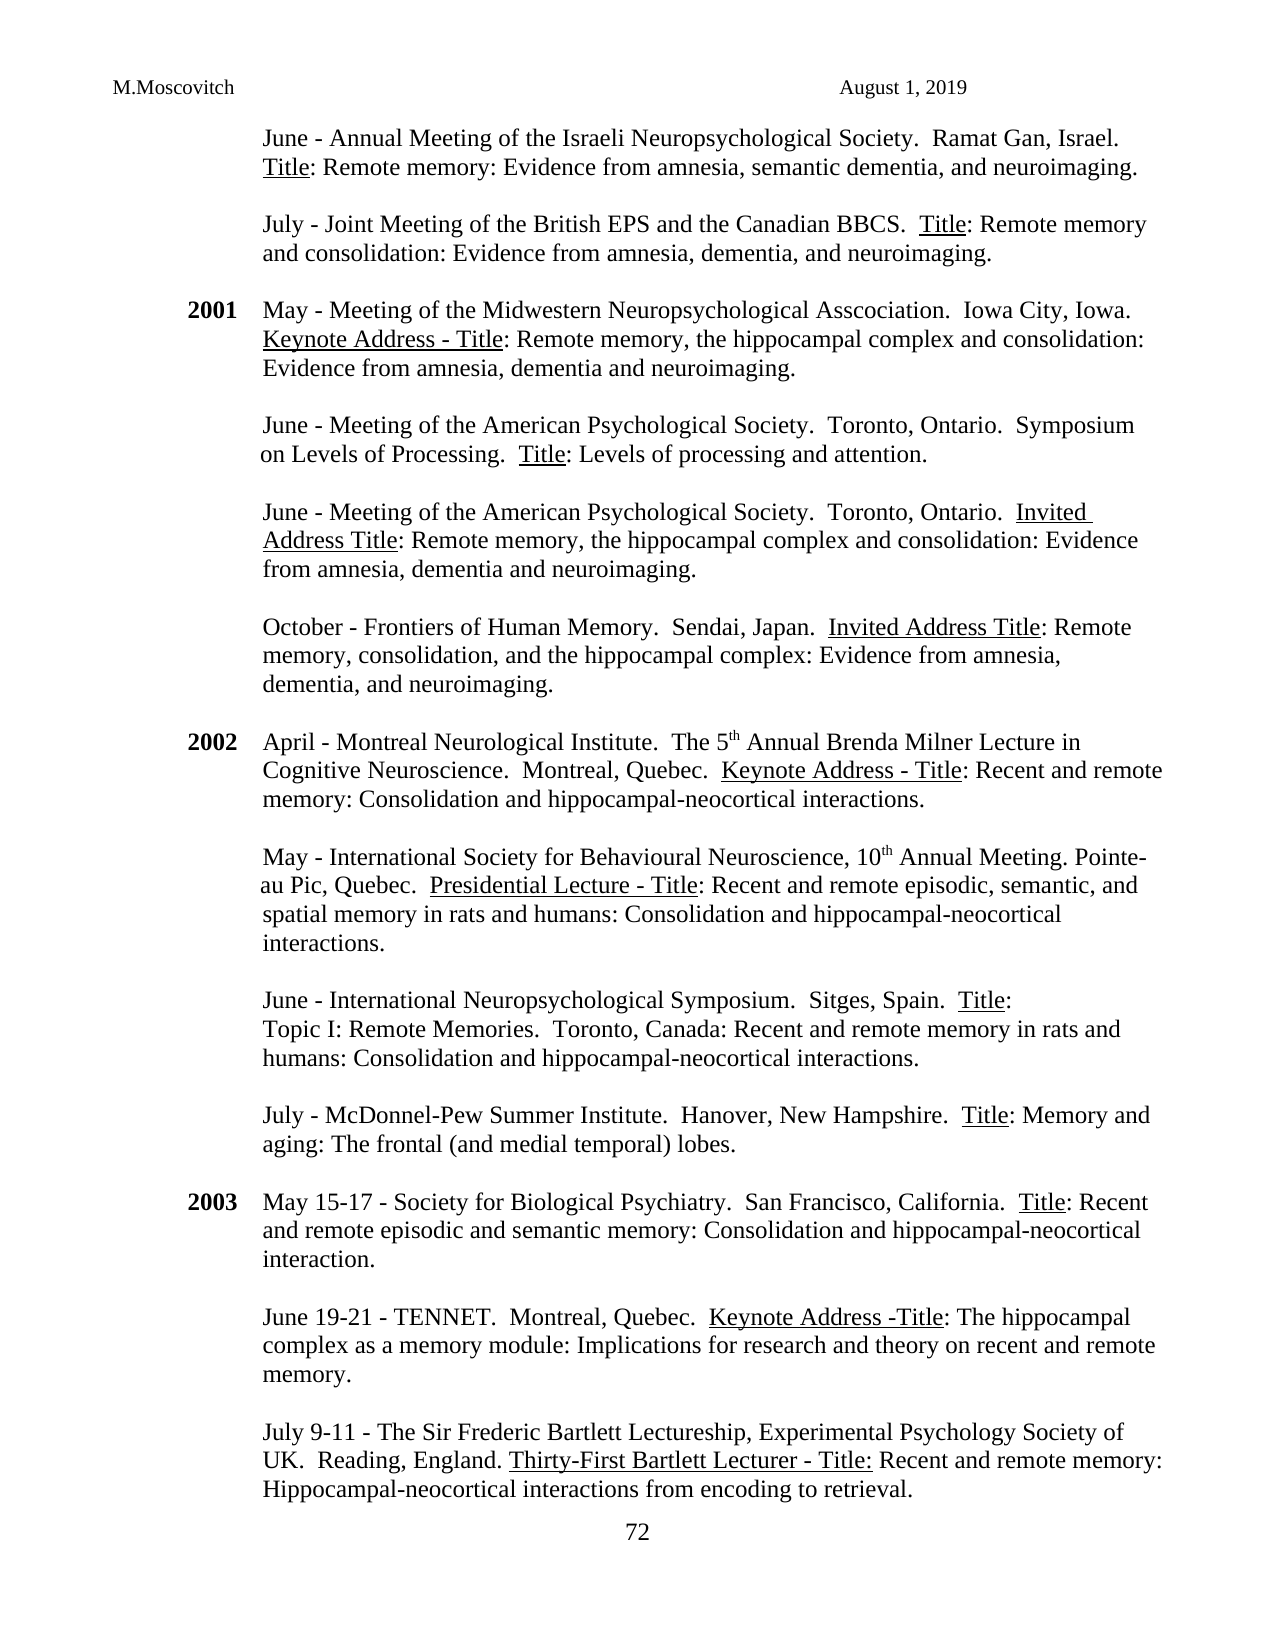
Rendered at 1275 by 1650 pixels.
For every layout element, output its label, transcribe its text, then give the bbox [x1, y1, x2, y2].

text June - Meeting of the American Psychological Society. Toronto, Ontario. Invited Address Title: Remote memory, the hippocampal complex and consolidation: Evidence from amnesia, dementia and neuroimaging. [262, 497, 1163, 583]
text 2002 April - Montreal Neurological Institute. The 5th Annual Brenda Milner Lecture in Cognitive Neuroscience. Montreal, Quebec. Keynote Address - Title: Recent and remote memory: Consolidation and hippocampal-neocortical interactions. [187, 727, 1163, 813]
text October - Frontiers of Human Memory. Sendai, Japan. Invited Address Title: Remote memory, consolidation, and the hippocampal complex: Evidence from amnesia, dementia, and neuroimaging. [262, 612, 1163, 698]
text June - Annual Meeting of the Israeli Neuropsychological Society. Ramat Gan, Israel. [262, 123, 1163, 152]
text interactions. [262, 928, 1163, 957]
text June - International Neuropsychological Symposium. Sitges, Spain. Title: [262, 986, 1163, 1014]
text July - McDonnel-Pew Summer Institute. Hanover, New Hampshire. Title: Memory and aging: The frontal (and medial temporal) lobes. [262, 1101, 1163, 1158]
text July 9-11 - The Sir Frederic Bartlett Lectureship, Experimental Psychology Society of UK. Reading, England. Thirty-First Bartlett Lecturer - Title: Recent and remote memory: Hippocampal-neocortical interactions from encoding to retrieval. [262, 1417, 1163, 1503]
text 2001 May - Meeting of the Midwestern Neuropsychological Asscociation. Iowa City, Iowa. [187, 296, 1163, 324]
text May - International Society for Behavioural Neuroscience, 10th Annual Meeting. Pointe-au Pic, Quebec. Presidential Lecture - Title: Recent and remote episodic, semantic, and [260, 842, 1163, 899]
text spatial memory in rats and humans: Consolidation and hippocampal-neocortical [262, 899, 1163, 928]
text and consolidation: Evidence from amnesia, dementia, and neuroimaging. [262, 238, 1163, 267]
list May 15-17 - Society for Biological Psychiatry. San Francisco, California. Title: Recent and remote episodic and semantic memory: Consolidation and hippocampal-neocortical interaction. [187, 1187, 1163, 1273]
text June - Meeting of the American Psychological Society. Toronto, Ontario. Symposium on Levels of Processing. Title: Levels of processing and attention. [260, 411, 1163, 468]
text Keynote Address - Title: Remote memory, the hippocampal complex and consolidation: Evidence from amnesia, dementia and neuroimaging. [262, 324, 1163, 382]
text Topic I: Remote Memories. Toronto, Canada: Recent and remote memory in rats and humans: Consolidation and hippocampal-neocortical interactions. [262, 1014, 1163, 1072]
text Title: Remote memory: Evidence from amnesia, semantic dementia, and neuroimaging. [262, 152, 1163, 181]
text June 19-21 - TENNET. Montreal, Quebec. Keynote Address -Title: The hippocampal complex as a memory module: Implications for research and theory on recent and remote memory. [262, 1302, 1163, 1388]
text July - Joint Meeting of the British EPS and the Canadian BBCS. Title: Remote memory [262, 209, 1163, 238]
